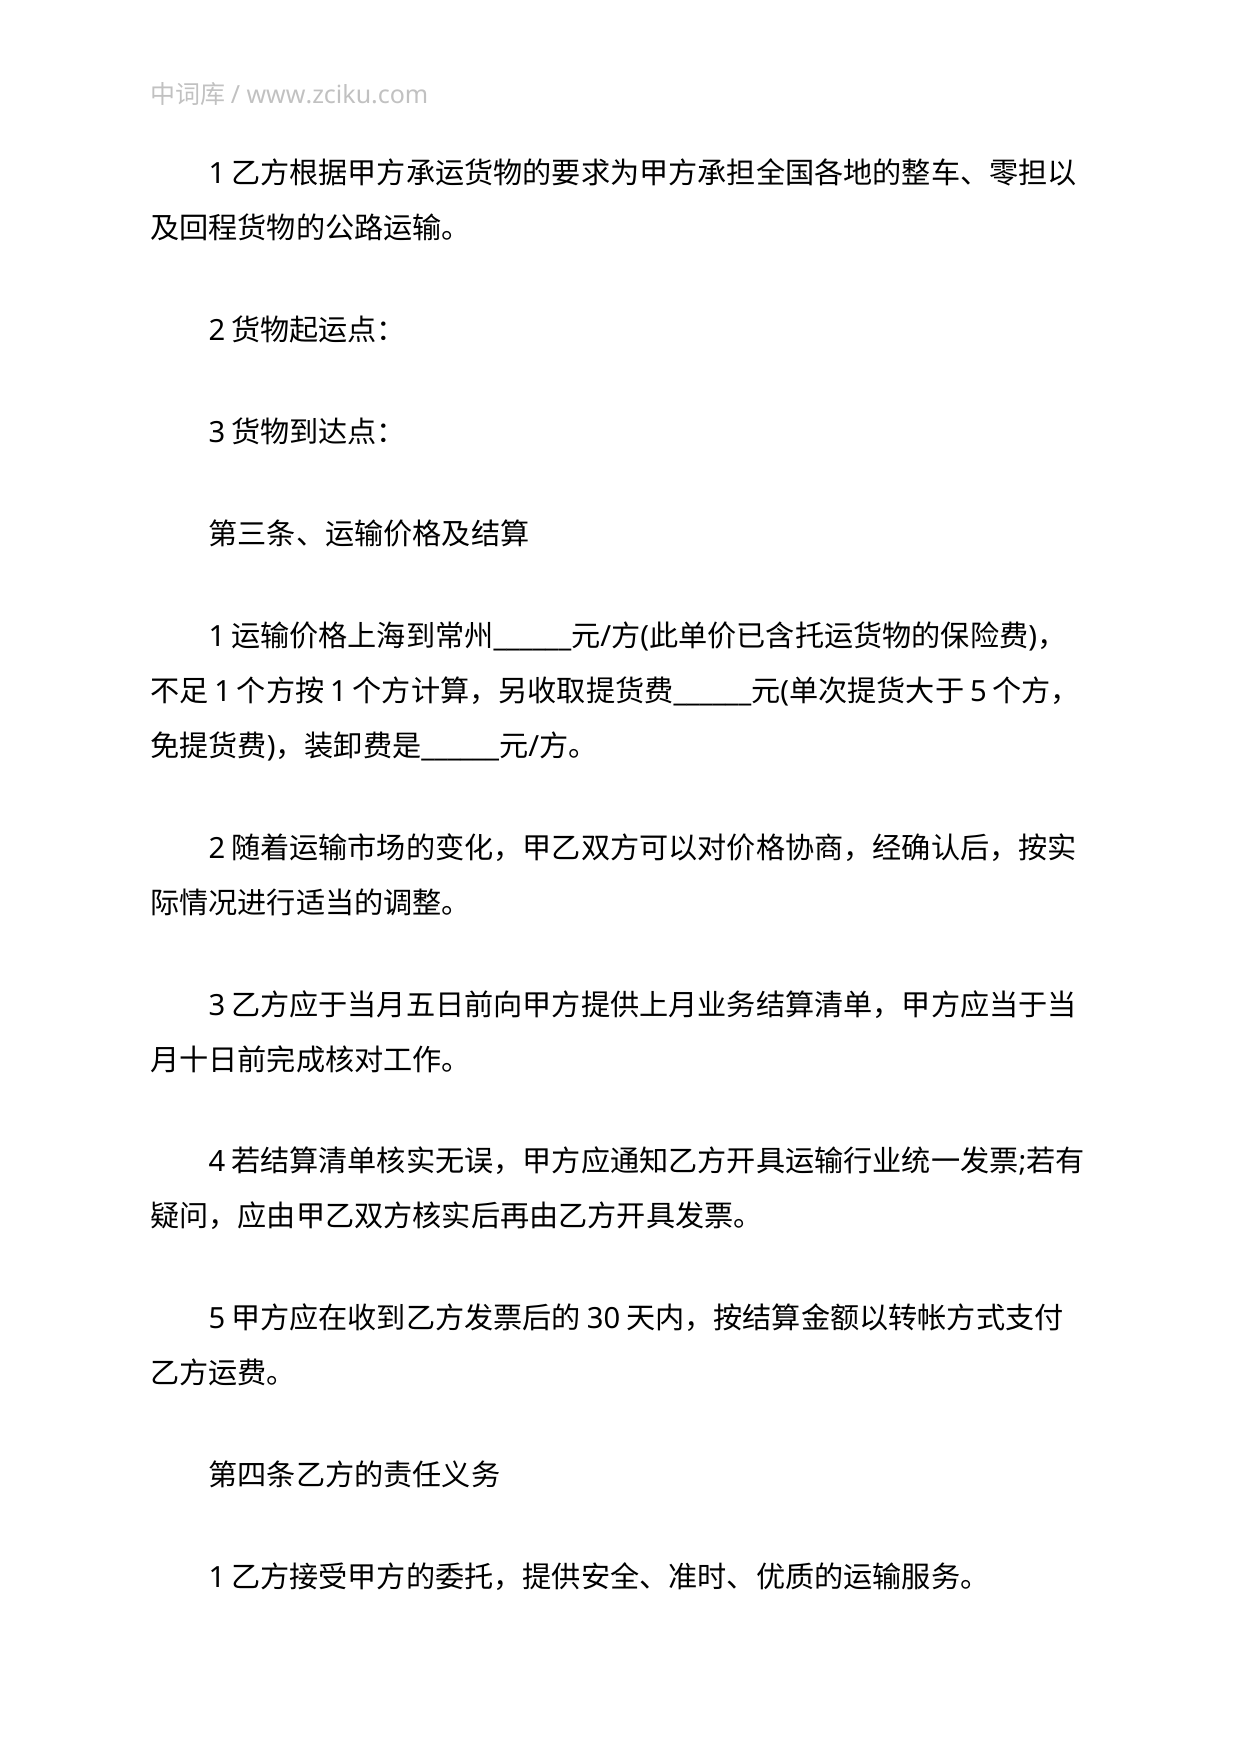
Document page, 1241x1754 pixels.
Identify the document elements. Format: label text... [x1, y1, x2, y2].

text 5甲方应在收到乙方发票后的30天内，按结算金额以转帐方式支付乙方运费。 [150, 1295, 1090, 1392]
text 3乙方应于当月五日前向甲方提供上月业务结算清单，甲方应当于当月十日前完成核对工作。 [150, 981, 1090, 1078]
text 2随着运输市场的变化，甲乙双方可以对价格协商，经确认后，按实际情况进行适当的调整。 [150, 824, 1090, 922]
text 第四条乙方的责任义务 [150, 1452, 1090, 1494]
text 2货物起运点： [150, 307, 1090, 349]
text 1运输价格上海到常州______元/方(此单价已含托运货物的保险费)，不足1个方按1个方计算，另收取提货费______元(单次提货大于5个方，免提货费)，装卸费是______元/方。 [150, 612, 1090, 765]
text 4若结算清单核实无误，甲方应通知乙方开具运输行业统一发票;若有疑问，应由甲乙双方核实后再由乙方开具发票。 [150, 1138, 1090, 1235]
text 1乙方接受甲方的委托，提供安全、准时、优质的运输服务。 [150, 1553, 1090, 1596]
text 3货物到达点： [150, 409, 1090, 451]
text 第三条、运输价格及结算 [150, 511, 1090, 553]
text 1乙方根据甲方承运货物的要求为甲方承担全国各地的整车、零担以及回程货物的公路运输。 [150, 150, 1090, 247]
